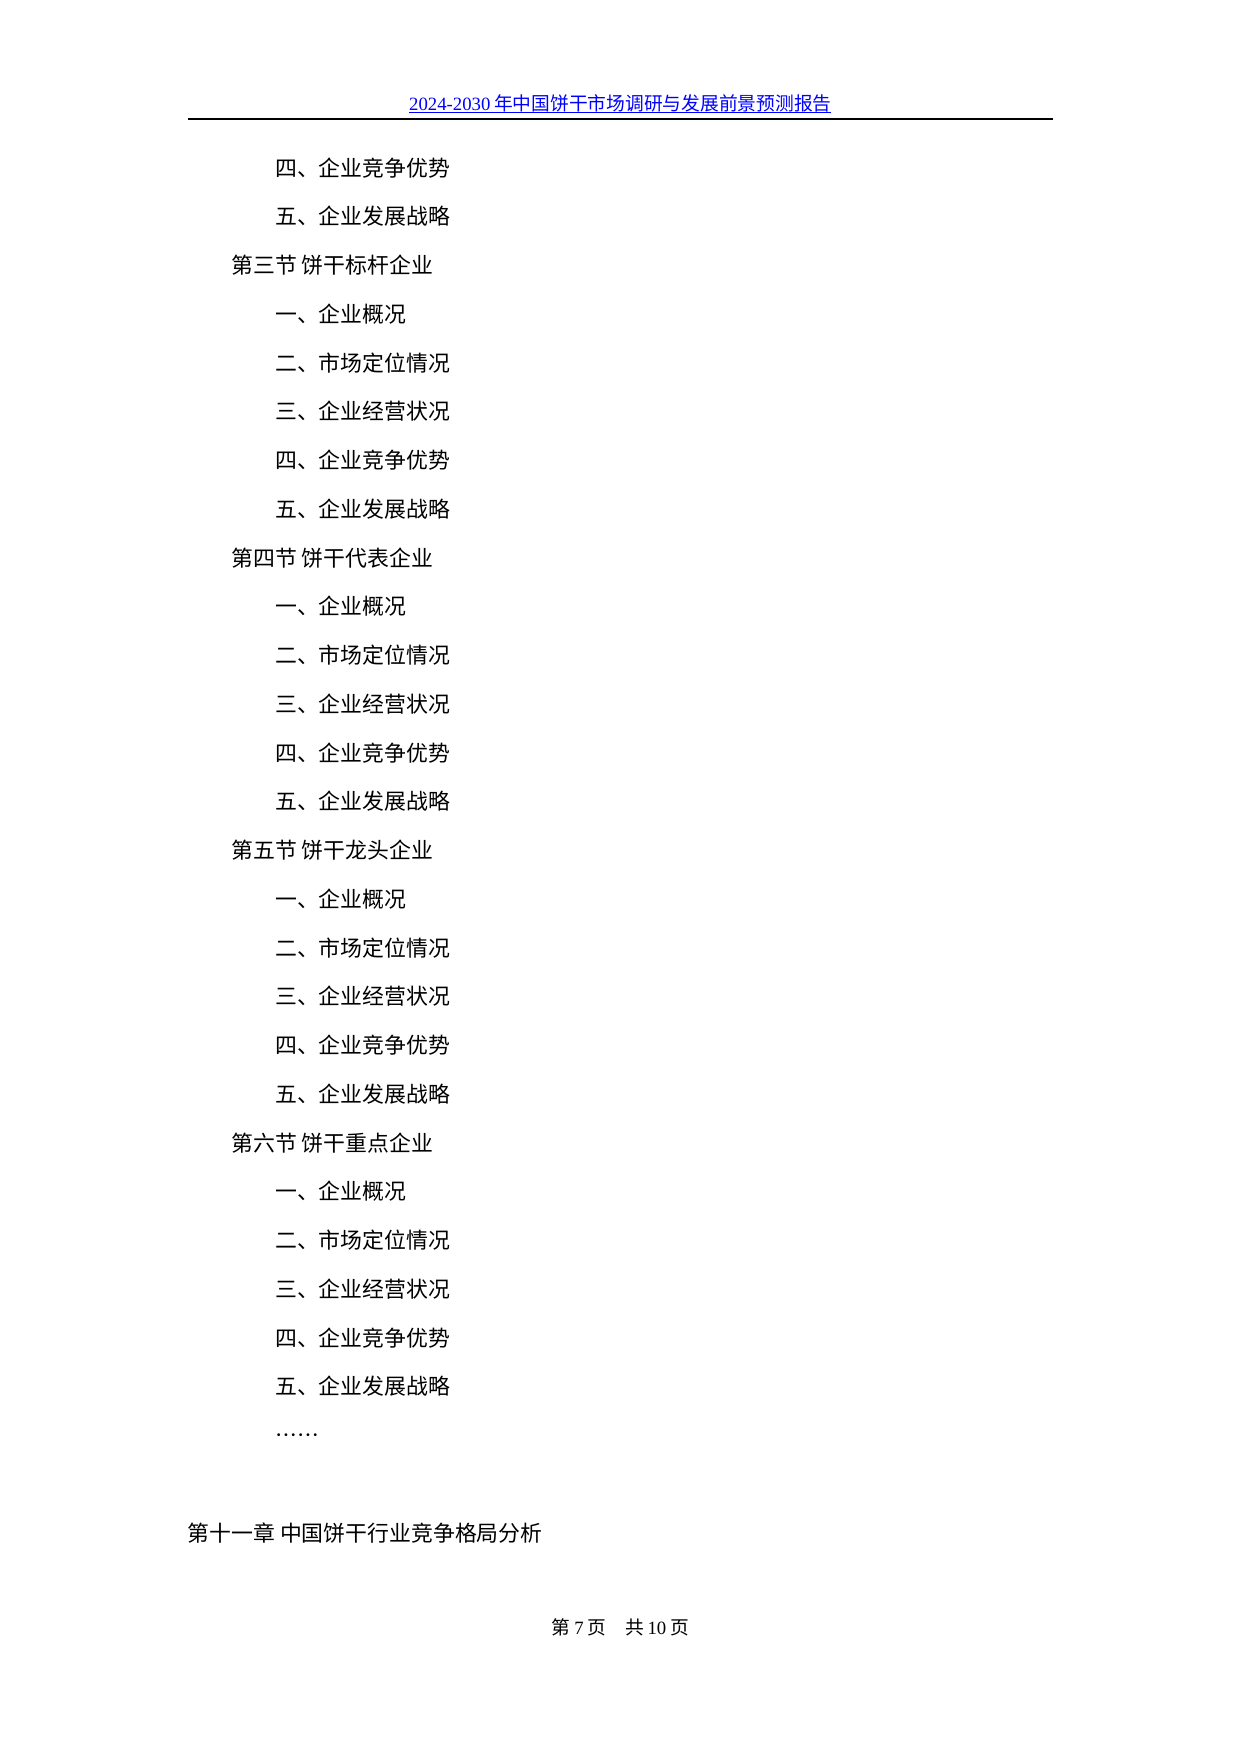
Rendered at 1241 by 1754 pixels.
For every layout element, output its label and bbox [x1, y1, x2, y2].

text [187, 150, 1053, 1548]
